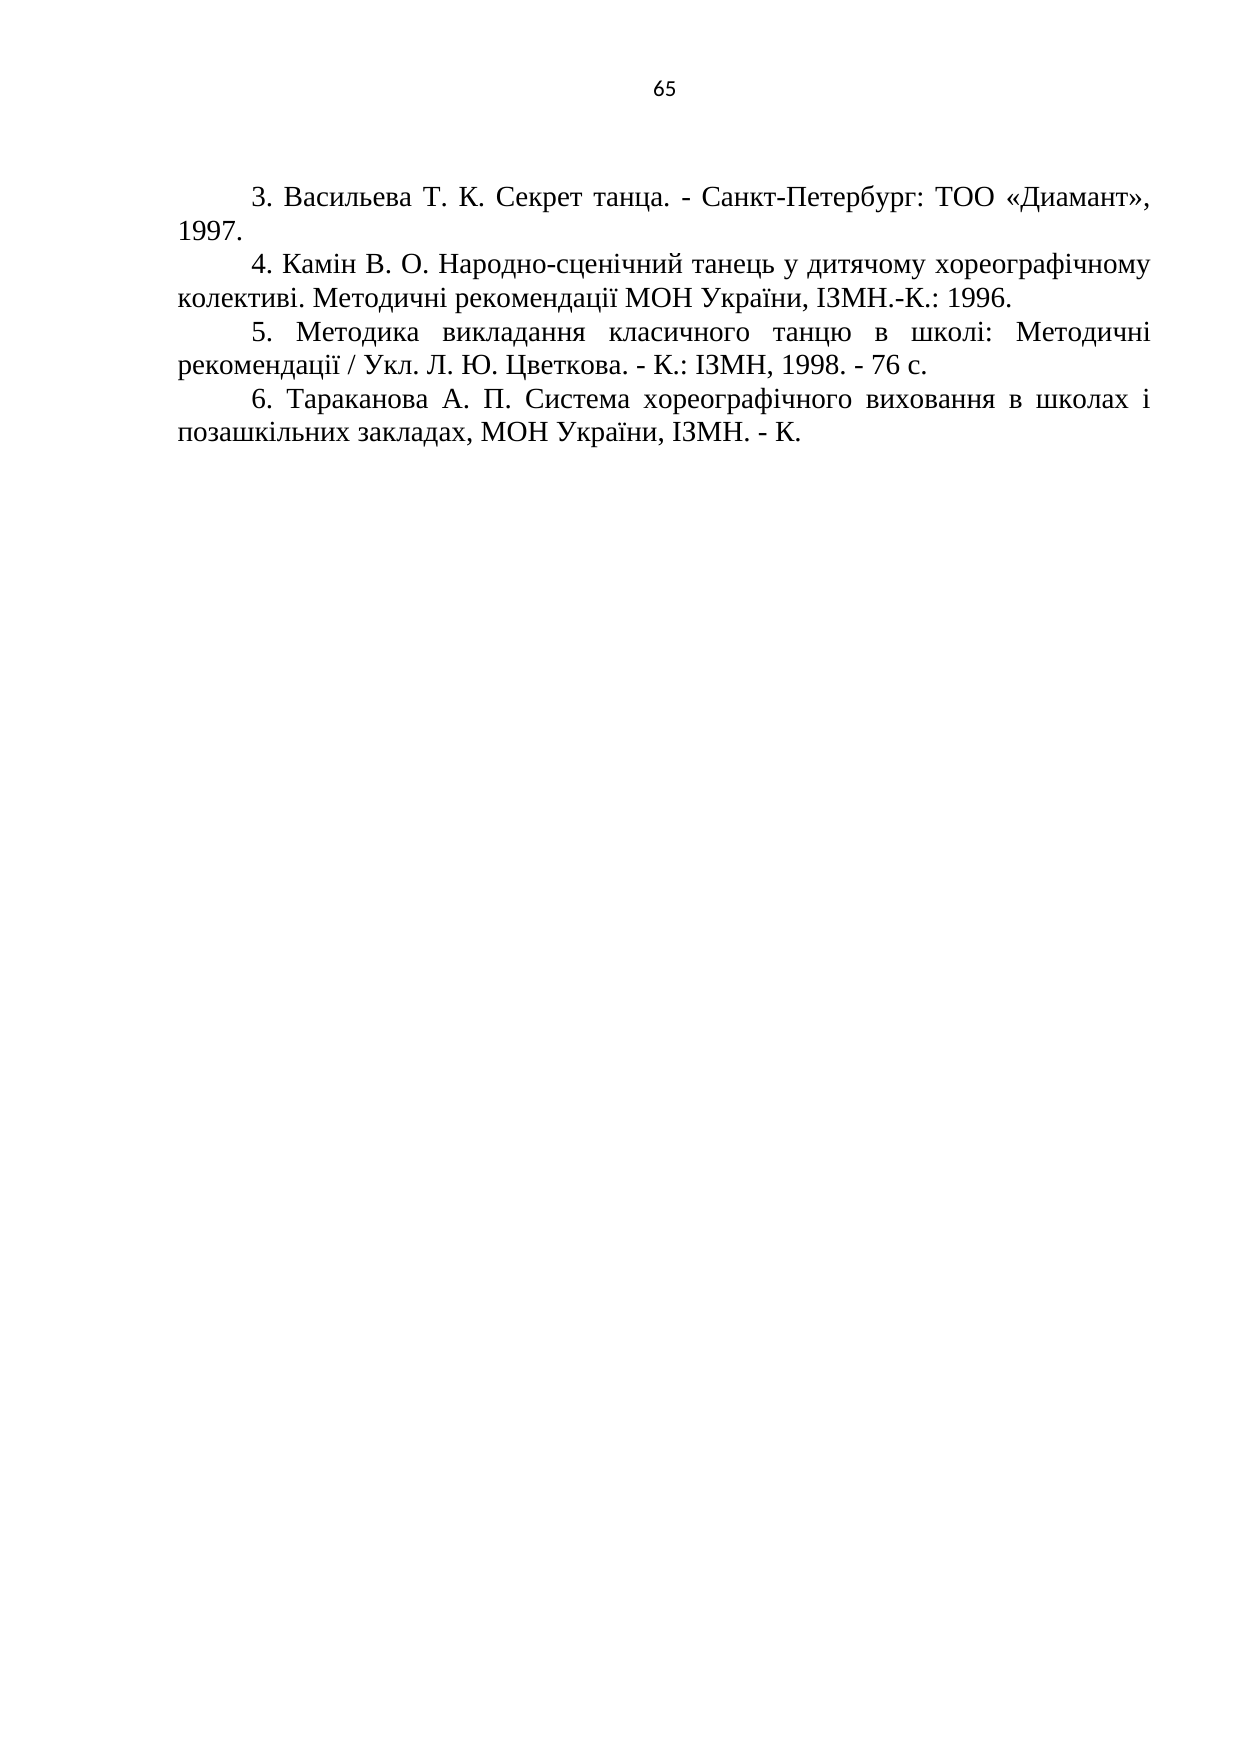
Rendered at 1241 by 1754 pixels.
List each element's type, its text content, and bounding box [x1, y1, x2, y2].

text 4. Камін В. О. Народно-сценічний танець у дитячому хореографічному колективі. Методичні рекомендації МОН України, ІЗМН.-К.: 1996. [177, 247, 1152, 314]
text 3. Васильева Т. К. Секрет танца. - Санкт-Петербург: ТОО «Диамант», 1997. [177, 179, 1152, 247]
text 6. Тараканова А. П. Система хореографічного виховання в школах і позашкільних закладах, МОН України, ІЗМН. - К. [177, 381, 1152, 448]
text 5. Методика викладання класичного танцю в школі: Методичні рекомендації / Укл. Л. Ю. Цветкова. - К.: ІЗМН, 1998. - 76 с. [177, 314, 1152, 381]
